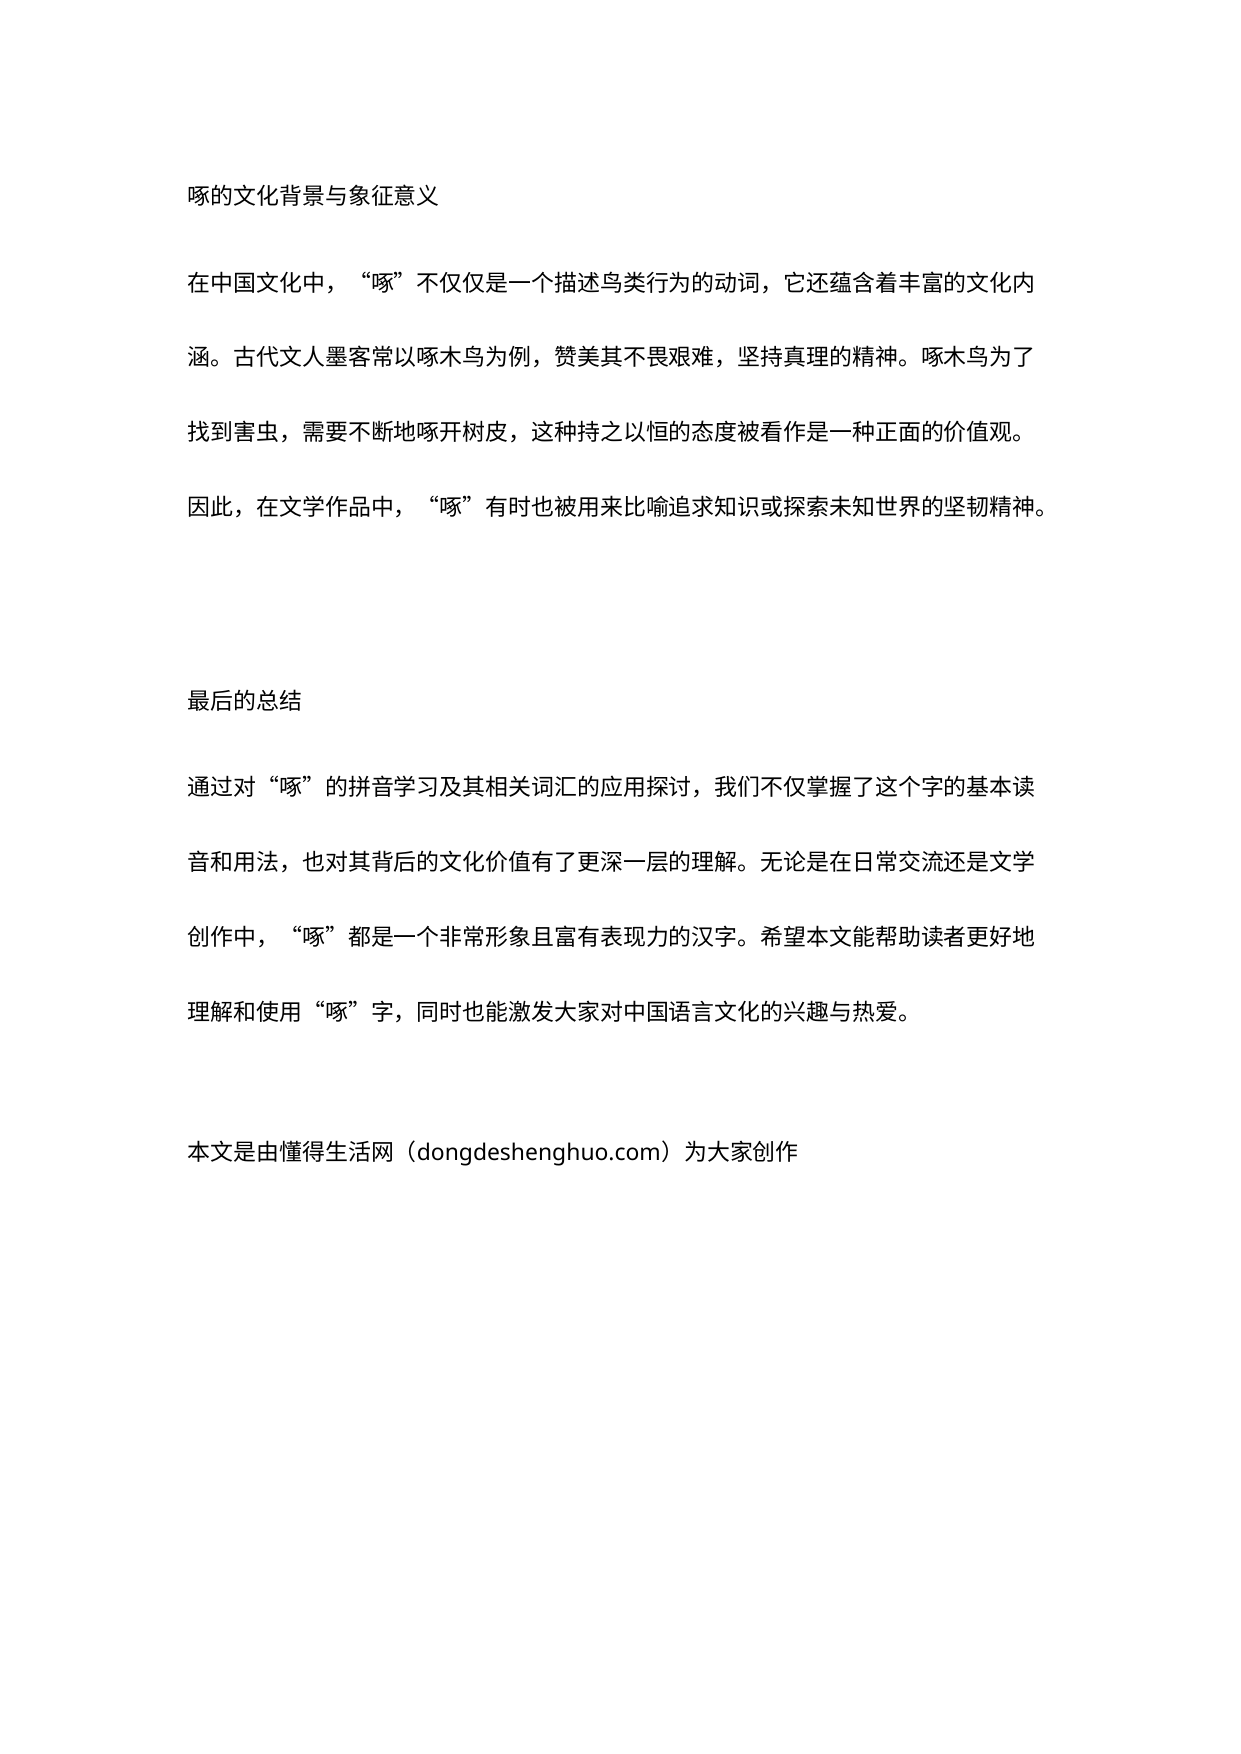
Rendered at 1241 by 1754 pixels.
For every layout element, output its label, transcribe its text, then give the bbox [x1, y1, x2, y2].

text 本文是由懂得生活网（dongdeshenghuo.com）为大家创作 [187, 1118, 1053, 1183]
text 在中国文化中，“啄”不仅仅是一个描述鸟类行为的动词，它还蕴含着丰富的文化内涵。古代文人墨客常以啄木鸟为例，赞美其不畏艰难，坚持真理的精神。啄木鸟为了找到害虫，需要不断地啄开树皮，这种持之以恒的态度被看作是一种正面的价值观。因此，在文学作品中，“啄”有时也被用来比喻追求知识或探索未知世界的坚韧精神。 [187, 248, 1053, 538]
text 啄的文化背景与象征意义 [187, 162, 1053, 227]
text 最后的总结 [187, 667, 1053, 732]
text 通过对“啄”的拼音学习及其相关词汇的应用探讨，我们不仅掌握了这个字的基本读音和用法，也对其背后的文化价值有了更深一层的理解。无论是在日常交流还是文学创作中，“啄”都是一个非常形象且富有表现力的汉字。希望本文能帮助读者更好地理解和使用“啄”字，同时也能激发大家对中国语言文化的兴趣与热爱。 [187, 753, 1053, 1042]
